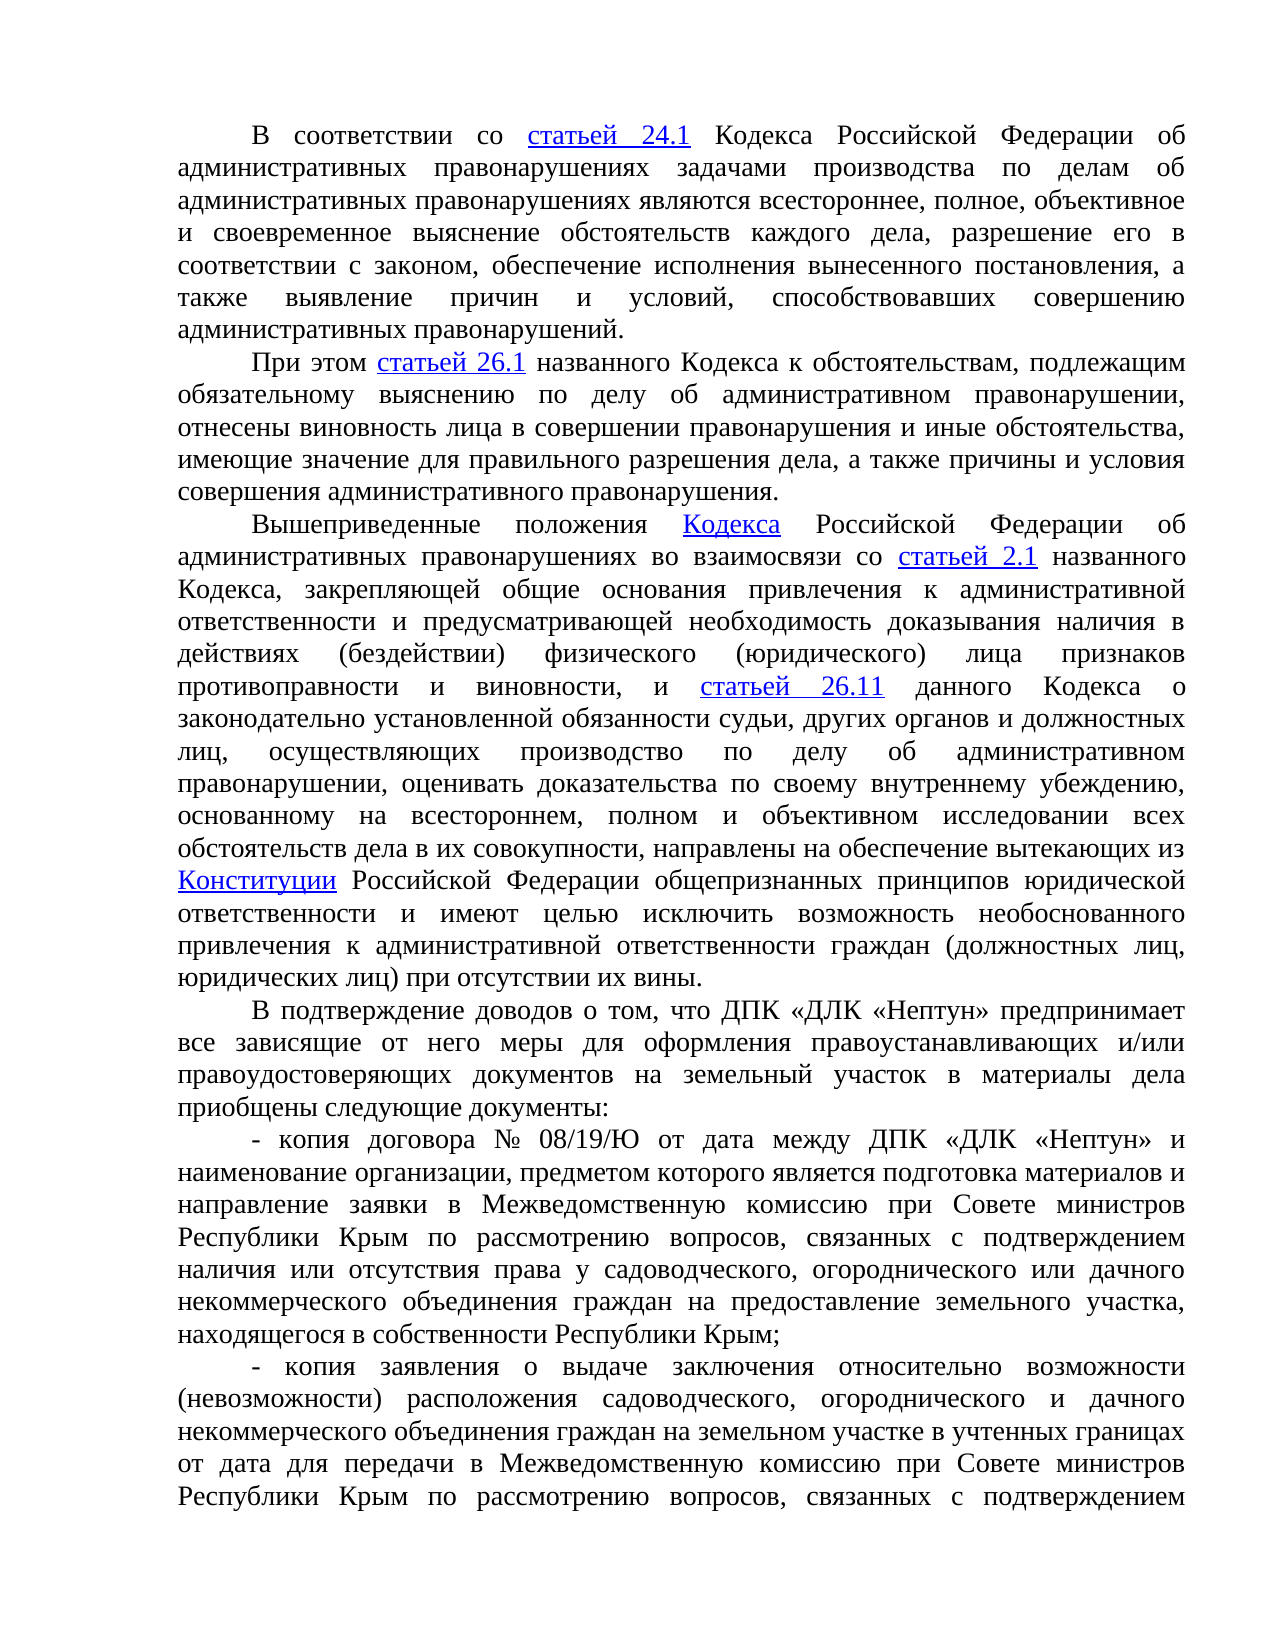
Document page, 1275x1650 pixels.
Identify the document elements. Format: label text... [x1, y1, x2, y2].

text Вышеприведенные положения Кодекса Российской Федерации об административных правонарушениях во взаимосвязи со статьей 2.1 названного Кодекса, закрепляющей общие основания привлечения к административной ответственности и предусматривающей необходимость доказывания наличия в действиях (бездействии) физического (юридического) лица признаков противоправности и виновности, и статьей 26.11 данного Кодекса о законодательно установленной обязанности судьи, других органов и должностных лиц, осуществляющих производство по делу об административном правонарушении, оценивать доказательства по своему внутреннему убеждению, основанному на всестороннем, полном и объективном исследовании всех обстоятельств дела в их совокупности, направлены на обеспечение вытекающих из Конституции Российской Федерации общепризнанных принципов юридической ответственности и имеют целью исключить возможность необоснованного привлечения к административной ответственности граждан (должностных лиц, юридических лиц) при отсутствии их вины. [177, 507, 1186, 993]
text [177, 1349, 1186, 1511]
text В подтверждение доводов о том, что ДПК «ДЛК «Нептун» предпринимает все зависящие от него меры для оформления правоустанавливающих и/или правоудостоверяющих документов на земельный участок в материалы дела приобщены следующие документы: [177, 993, 1186, 1122]
text В соответствии со статьей 24.1 Кодекса Российской Федерации об административных правонарушениях задачами производства по делам об административных правонарушениях являются всестороннее, полное, объективное и своевременное выяснение обстоятельств каждого дела, разрешение его в соответствии с законом, обеспечение исполнения вынесенного постановления, а также выявление причин и условий, способствовавших совершению административных правонарушений. [177, 118, 1186, 345]
text При этом статьей 26.1 названного Кодекса к обстоятельствам, подлежащим обязательному выяснению по делу об административном правонарушении, отнесены виновность лица в совершении правонарушения и иные обстоятельства, имеющие значение для правильного разрешения дела, а также причины и условия совершения административного правонарушения. [177, 345, 1186, 507]
text - копия договора № 08/19/Ю от дата между ДПК «ДЛК «Нептун» и наименование организации, предметом которого является подготовка материалов и направление заявки в Межведомственную комиссию при Совете министров Республики Крым по рассмотрению вопросов, связанных с подтверждением наличия или отсутствия права у садоводческого, огороднического или дачного некоммерческого объединения граждан на предоставление земельного участка, находящегося в собственности Республики Крым; [177, 1122, 1186, 1349]
